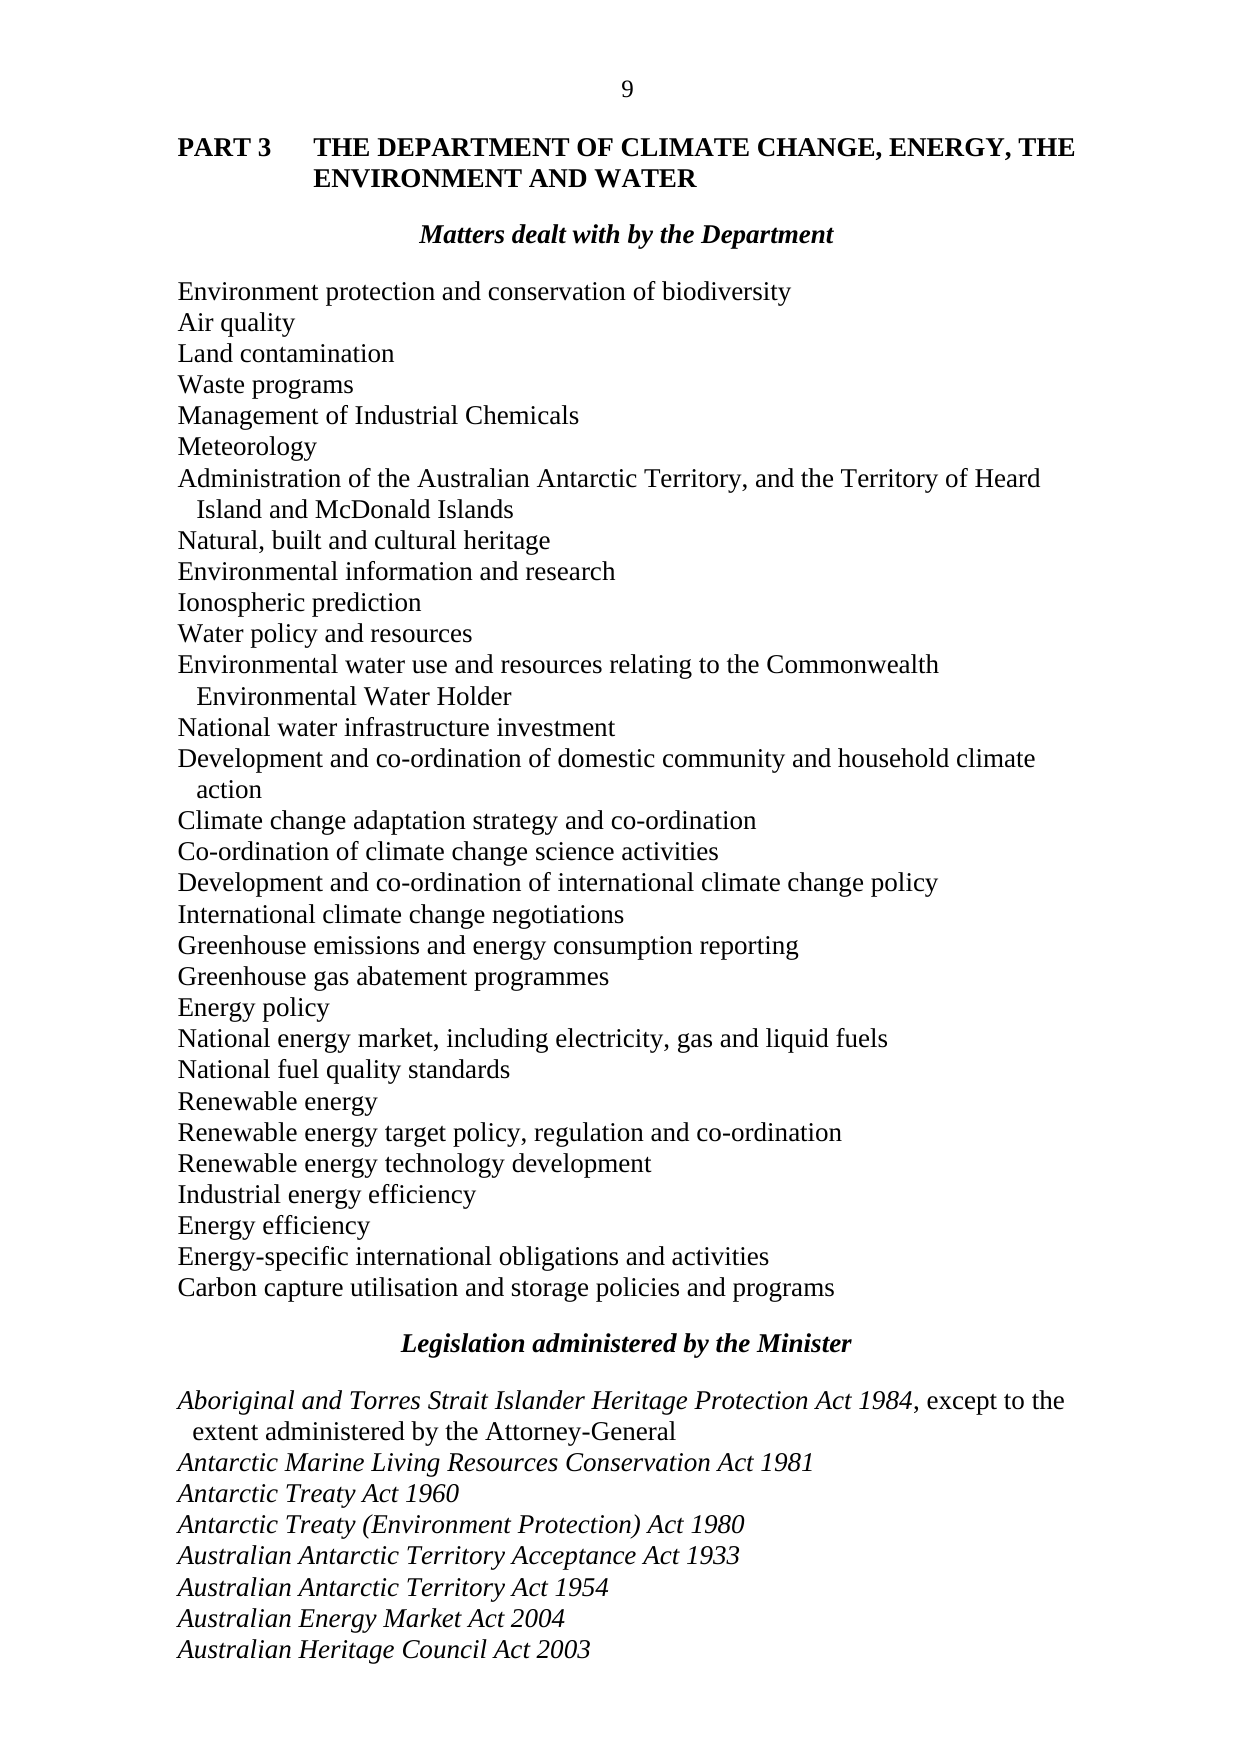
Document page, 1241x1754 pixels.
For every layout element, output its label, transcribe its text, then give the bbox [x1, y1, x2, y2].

text Renewable energy [177, 1084, 1078, 1116]
text Aboriginal and Torres Strait Islander Heritage Protection Act 1984, except to the extent administered by the Attorney-General [177, 1384, 1078, 1446]
text Industrial energy efficiency [177, 1178, 1078, 1209]
text Energy efficiency [177, 1209, 1078, 1240]
text Greenhouse gas abatement programmes [177, 960, 1078, 991]
subtitle Legislation administered by the Minister [177, 1328, 1078, 1359]
text Greenhouse emissions and energy consumption reporting [177, 929, 1078, 960]
text Development and co-ordination of domestic community and household climate action [177, 742, 1078, 804]
text Development and co-ordination of international climate change policy [177, 867, 1078, 898]
subtitle PART 3 THE DEPARTMENT OF CLIMATE CHANGE, ENERGY, THE ENVIRONMENT AND WATER [177, 131, 1137, 194]
text Antarctic Treaty Act 1960 [177, 1477, 1078, 1508]
text Natural, built and cultural heritage [177, 524, 1078, 555]
text Water policy and resources [177, 617, 1078, 648]
text Environmental information and research [177, 555, 1078, 586]
text Antarctic Treaty (Environment Protection) Act 1980 [177, 1508, 1078, 1539]
text Land contamination [177, 337, 1078, 368]
text Climate change adaptation strategy and co-ordination [177, 804, 1078, 835]
text Environmental water use and resources relating to the Commonwealth Environmental Water Holder [177, 648, 1078, 711]
text Australian Antarctic Territory Act 1954 [177, 1571, 1078, 1602]
text Management of Industrial Chemicals [177, 399, 1078, 431]
text Administration of the Australian Antarctic Territory, and the Territory of Heard Island and McDonald Islands [177, 462, 1078, 524]
text Australian Heritage Council Act 2003 [177, 1633, 1078, 1664]
text Waste programs [177, 368, 1078, 399]
text Matters dealt with by the Department [177, 219, 1078, 250]
text Australian Antarctic Territory Acceptance Act 1933 [177, 1539, 1078, 1571]
text Renewable energy target policy, regulation and co-ordination [177, 1116, 1078, 1147]
text National fuel quality standards [177, 1053, 1078, 1084]
text Antarctic Marine Living Resources Conservation Act 1981 [177, 1446, 1078, 1477]
text Renewable energy technology development [177, 1147, 1078, 1178]
text Environment protection and conservation of biodiversity [177, 275, 1078, 306]
text National water infrastructure investment [177, 711, 1078, 742]
text Carbon capture utilisation and storage policies and programs [177, 1271, 1078, 1303]
text Energy policy [177, 991, 1078, 1022]
text National energy market, including electricity, gas and liquid fuels [177, 1022, 1078, 1053]
text Meteorology [177, 431, 1078, 462]
text Air quality [177, 306, 1078, 337]
text Ionospheric prediction [177, 586, 1078, 617]
text International climate change negotiations [177, 898, 1078, 929]
text Co-ordination of climate change science activities [177, 835, 1078, 867]
text Australian Energy Market Act 2004 [177, 1602, 1078, 1633]
text Energy-specific international obligations and activities [177, 1240, 1078, 1271]
